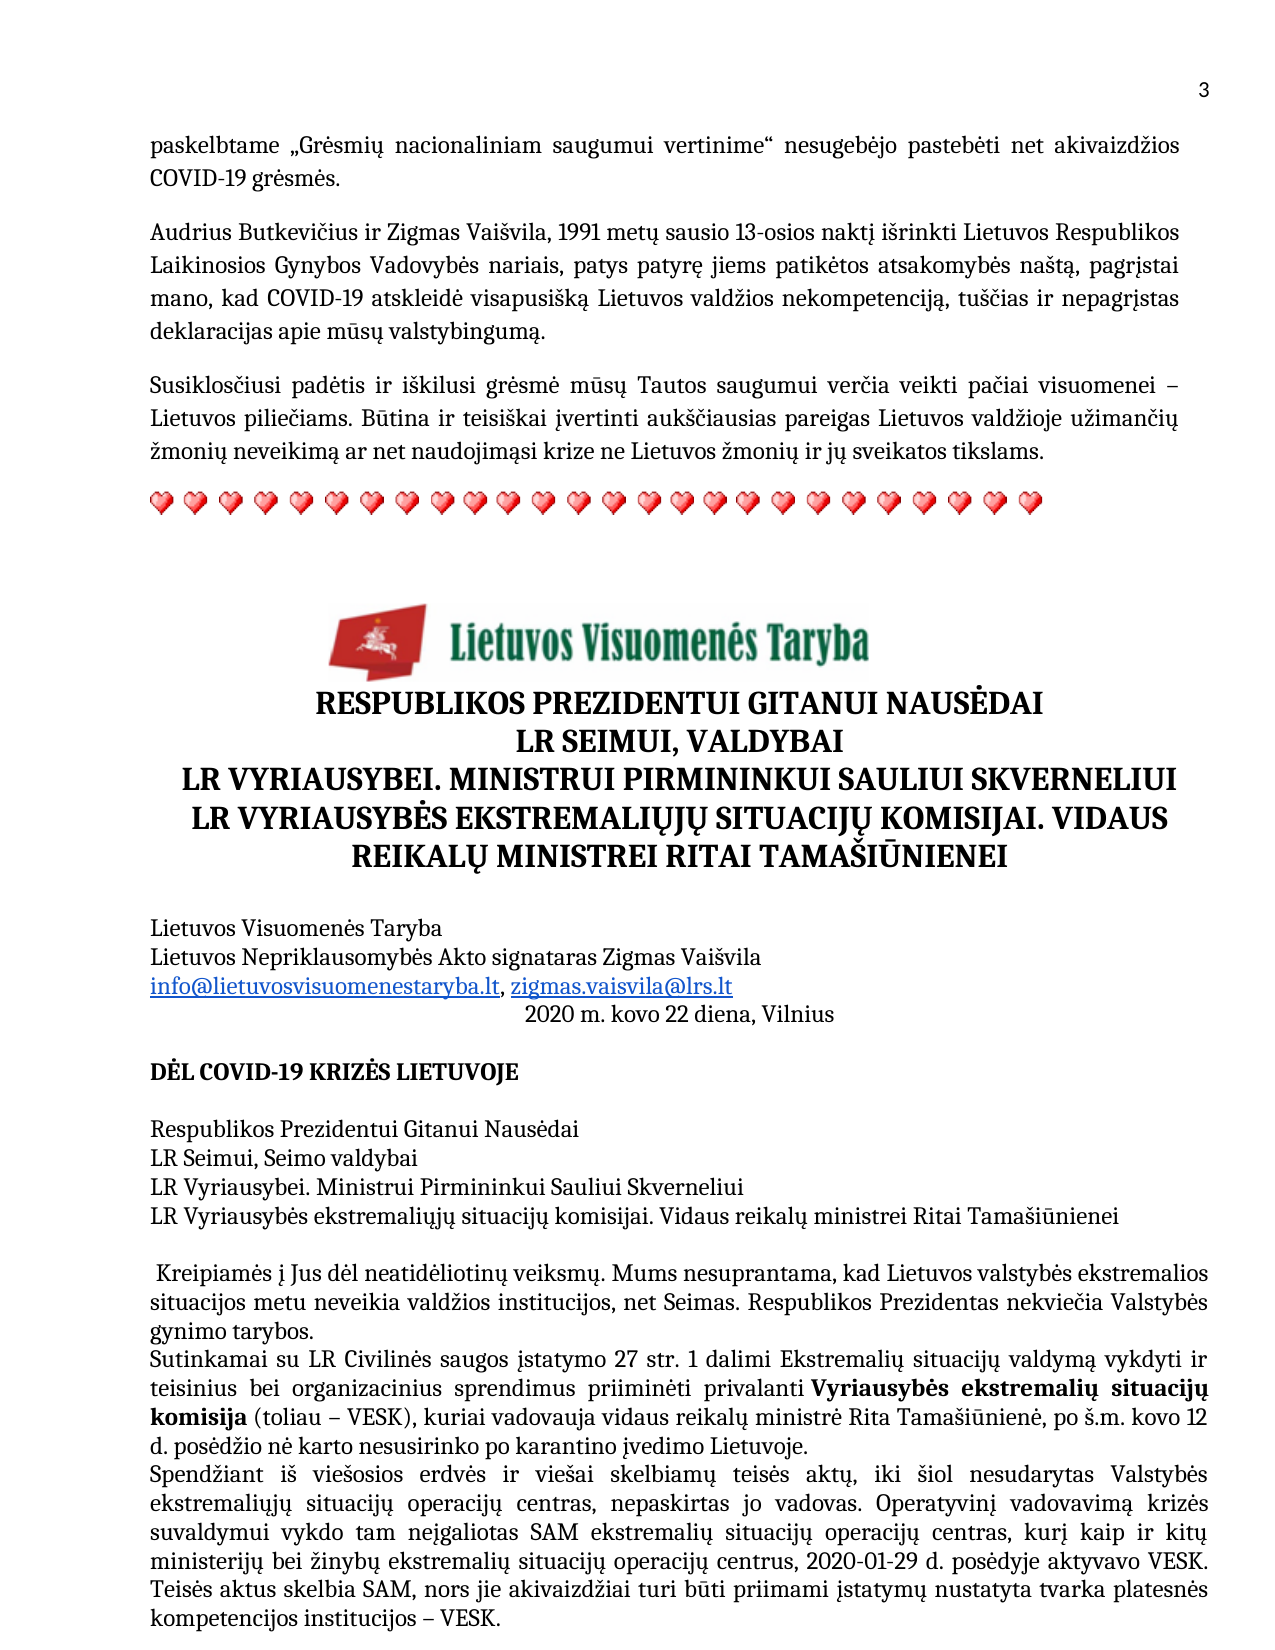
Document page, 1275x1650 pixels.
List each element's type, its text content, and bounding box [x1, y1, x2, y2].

picture [219, 490, 243, 515]
text Spendžiant iš viešosios erdvės ir viešai skelbiamų teisės aktų, iki šiol nesudarytas Valstybės ekstremaliųjų situacijų operacijų centras, nepaskirtas jo vadovas. Operatyvinį vadovavimą krizės suvaldymui vykdo tam neįgaliotas SAM ekstremalių situacijų operacijų centras, kurį kaip ir kitų ministerijų bei žinybų ekstremalių situacijų operacijų centrus, 2020-01-29 d. posėdyje aktyvavo VESK. Teisės aktus skelbia SAM, nors jie akivaizdžiai turi būti priimami įstatymų nustatyta tvarka platesnės kompetencijos institucijos – VESK. [150, 1460, 1209, 1633]
text LR VYRIAUSYBEI. MINISTRUI PIRMININKUI SAULIUI SKVERNELIUI [150, 761, 1209, 799]
text Respublikos Prezidentui Gitanui Nausėdai [150, 1115, 1209, 1144]
text LR Seimui, Seimo valdybai [150, 1144, 1209, 1173]
picture [703, 490, 727, 515]
picture [289, 490, 314, 515]
picture [531, 490, 556, 515]
picture [806, 490, 831, 515]
text Sutinkamai su LR Civilinės saugos įstatymo 27 str. 1 dalimi Ekstremalių situacijų valdymą vykdyti ir teisinius bei organizacinius sprendimus priiminėti privalanti Vyriausybės ekstremalių situacijų komisija (toliau – VESK), kuriai vadovauja vidaus reikalų ministrė Rita Tamašiūnienė, po š.m. kovo 12 d. posėdžio nė karto nesusirinko po karantino įvedimo Lietuvoje. [150, 1345, 1209, 1460]
picture [326, 601, 872, 685]
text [150, 131, 1180, 193]
picture [983, 490, 1007, 515]
picture [360, 490, 384, 515]
picture [912, 490, 937, 515]
picture [496, 490, 520, 515]
picture [325, 490, 349, 515]
text LR VYRIAUSYBĖS EKSTREMALIŲJŲ SITUACIJŲ KOMISIJAI. VIDAUS REIKALŲ MINISTREI RITAI TAMAŠIŪNIENEI [150, 799, 1209, 876]
text 2020 m. kovo 22 diena, Vilnius [150, 1000, 1209, 1029]
picture [183, 490, 208, 515]
picture [771, 490, 795, 515]
picture [1018, 490, 1043, 515]
text Audrius Butkevičius ir Zigmas Vaišvila, 1991 metų sausio 13-osios naktį išrinkti Lietuvos Respublikos Laikinosios Gynybos Vadovybės nariais, patys patyrę jiems patikėtos atsakomybės naštą, pagrįstai mano, kad COVID-19 atskleidė visapusišką Lietuvos valdžios nekompetenciją, tuščias ir nepagrįstas deklaracijas apie mūsų valstybingumą. [150, 218, 1180, 346]
picture [463, 490, 488, 515]
picture [395, 490, 419, 515]
text Susiklosčiusi padėtis ir iškilusi grėsmė mūsų Tautos saugumui verčia veikti pačiai visuomenei – Lietuvos piliečiams. Būtina ir teisiškai įvertinti aukščiausias pareigas Lietuvos valdžioje užimančių žmonių neveikimą ar net naudojimąsi krize ne Lietuvos žmonių ir jų sveikatos tikslams. [150, 371, 1180, 466]
picture [567, 490, 591, 515]
picture [431, 490, 455, 515]
picture [637, 490, 662, 515]
text Lietuvos Visuomenės Taryba [150, 914, 1209, 943]
text Lietuvos Nepriklausomybės Akto signataras Zigmas Vaišvila [150, 943, 1209, 972]
picture [736, 490, 760, 515]
text LR SEIMUI, VALDYBAI [150, 722, 1209, 761]
text Kreipiamės į Jus dėl neatidėliotinų veiksmų. Mums nesuprantama, kad Lietuvos valstybės ekstremalios situacijos metu neveikia valdžios institucijos, net Seimas. Respublikos Prezidentas nekviečia Valstybės gynimo tarybos. [150, 1259, 1209, 1345]
text LR Vyriausybės ekstremaliųjų situacijų komisijai. Vidaus reikalų ministrei Ritai Tamašiūnienei [150, 1202, 1209, 1230]
picture [877, 490, 901, 515]
picture [150, 490, 174, 515]
picture [254, 490, 278, 515]
picture [842, 490, 866, 515]
picture [602, 490, 626, 515]
text info@lietuvosvisuomenestaryba.lt, zigmas.vaisvila@lrs.lt [150, 972, 1209, 1000]
picture [670, 490, 694, 515]
text RESPUBLIKOS PREZIDENTUI GITANUI NAUSĖDAI [150, 684, 1209, 722]
text DĖL COVID-19 KRIZĖS LIETUVOJE [150, 1058, 1209, 1087]
picture [948, 490, 972, 515]
text LR Vyriausybei. Ministrui Pirmininkui Sauliui Skverneliui [150, 1173, 1209, 1202]
